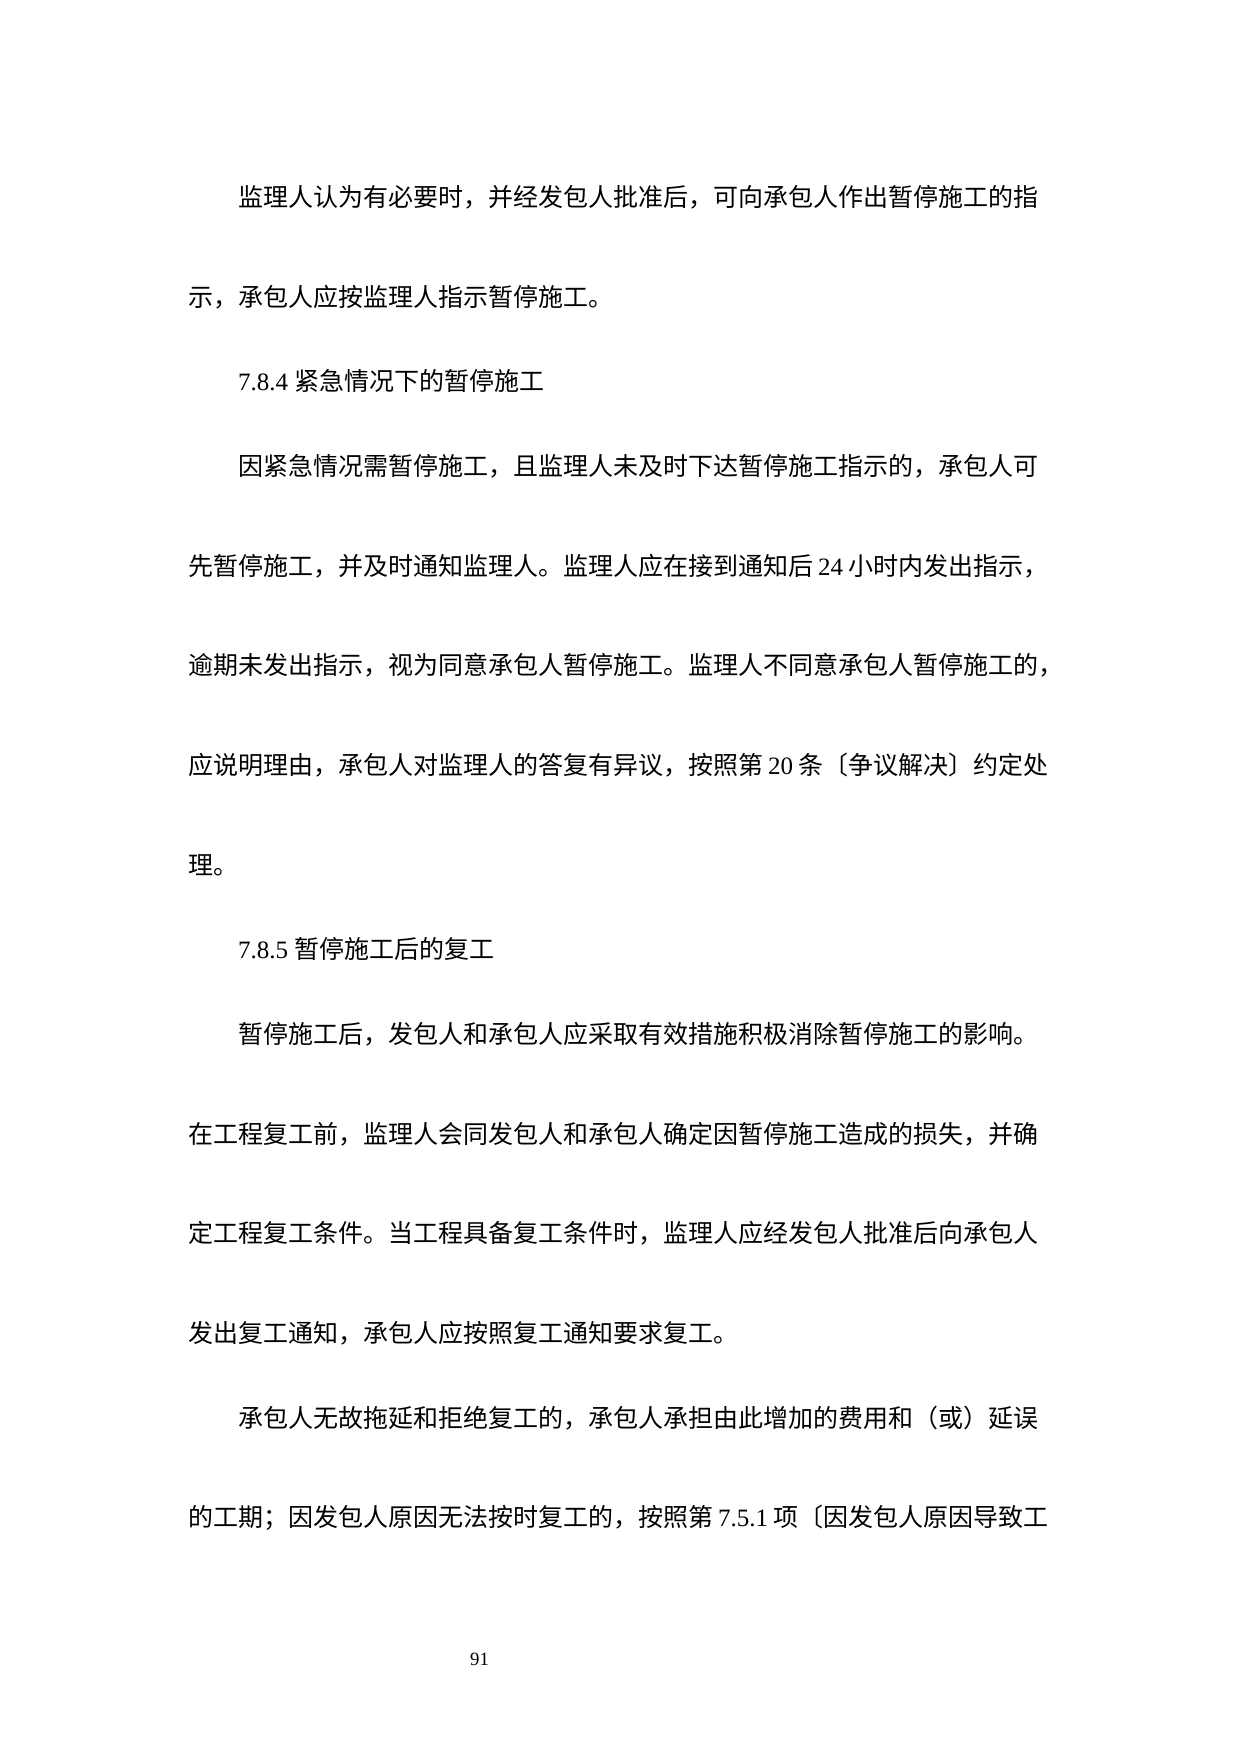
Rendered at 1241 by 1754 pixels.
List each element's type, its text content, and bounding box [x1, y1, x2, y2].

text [188, 1383, 1052, 1549]
text 暂停施工后，发包人和承包人应采取有效措施积极消除暂停施工的影响。在工程复工前，监理人会同发包人和承包人确定因暂停施工造成的损失，并确定工程复工条件。当工程具备复工条件时，监理人应经发包人批准后向承包人发出复工通知，承包人应按照复工通知要求复工。 [188, 999, 1052, 1365]
text 监理人认为有必要时，并经发包人批准后，可向承包人作出暂停施工的指示，承包人应按监理人指示暂停施工。 [188, 162, 1052, 329]
text 7.8.5 暂停施工后的复工 [188, 915, 1052, 981]
text 7.8.4 紧急情况下的暂停施工 [188, 347, 1052, 413]
text 因紧急情况需暂停施工，且监理人未及时下达暂停施工指示的，承包人可先暂停施工，并及时通知监理人。监理人应在接到通知后24小时内发出指示，逾期未发出指示，视为同意承包人暂停施工。监理人不同意承包人暂停施工的，应说明理由，承包人对监理人的答复有异议，按照第20条〔争议解决〕约定处理。 [188, 431, 1052, 897]
